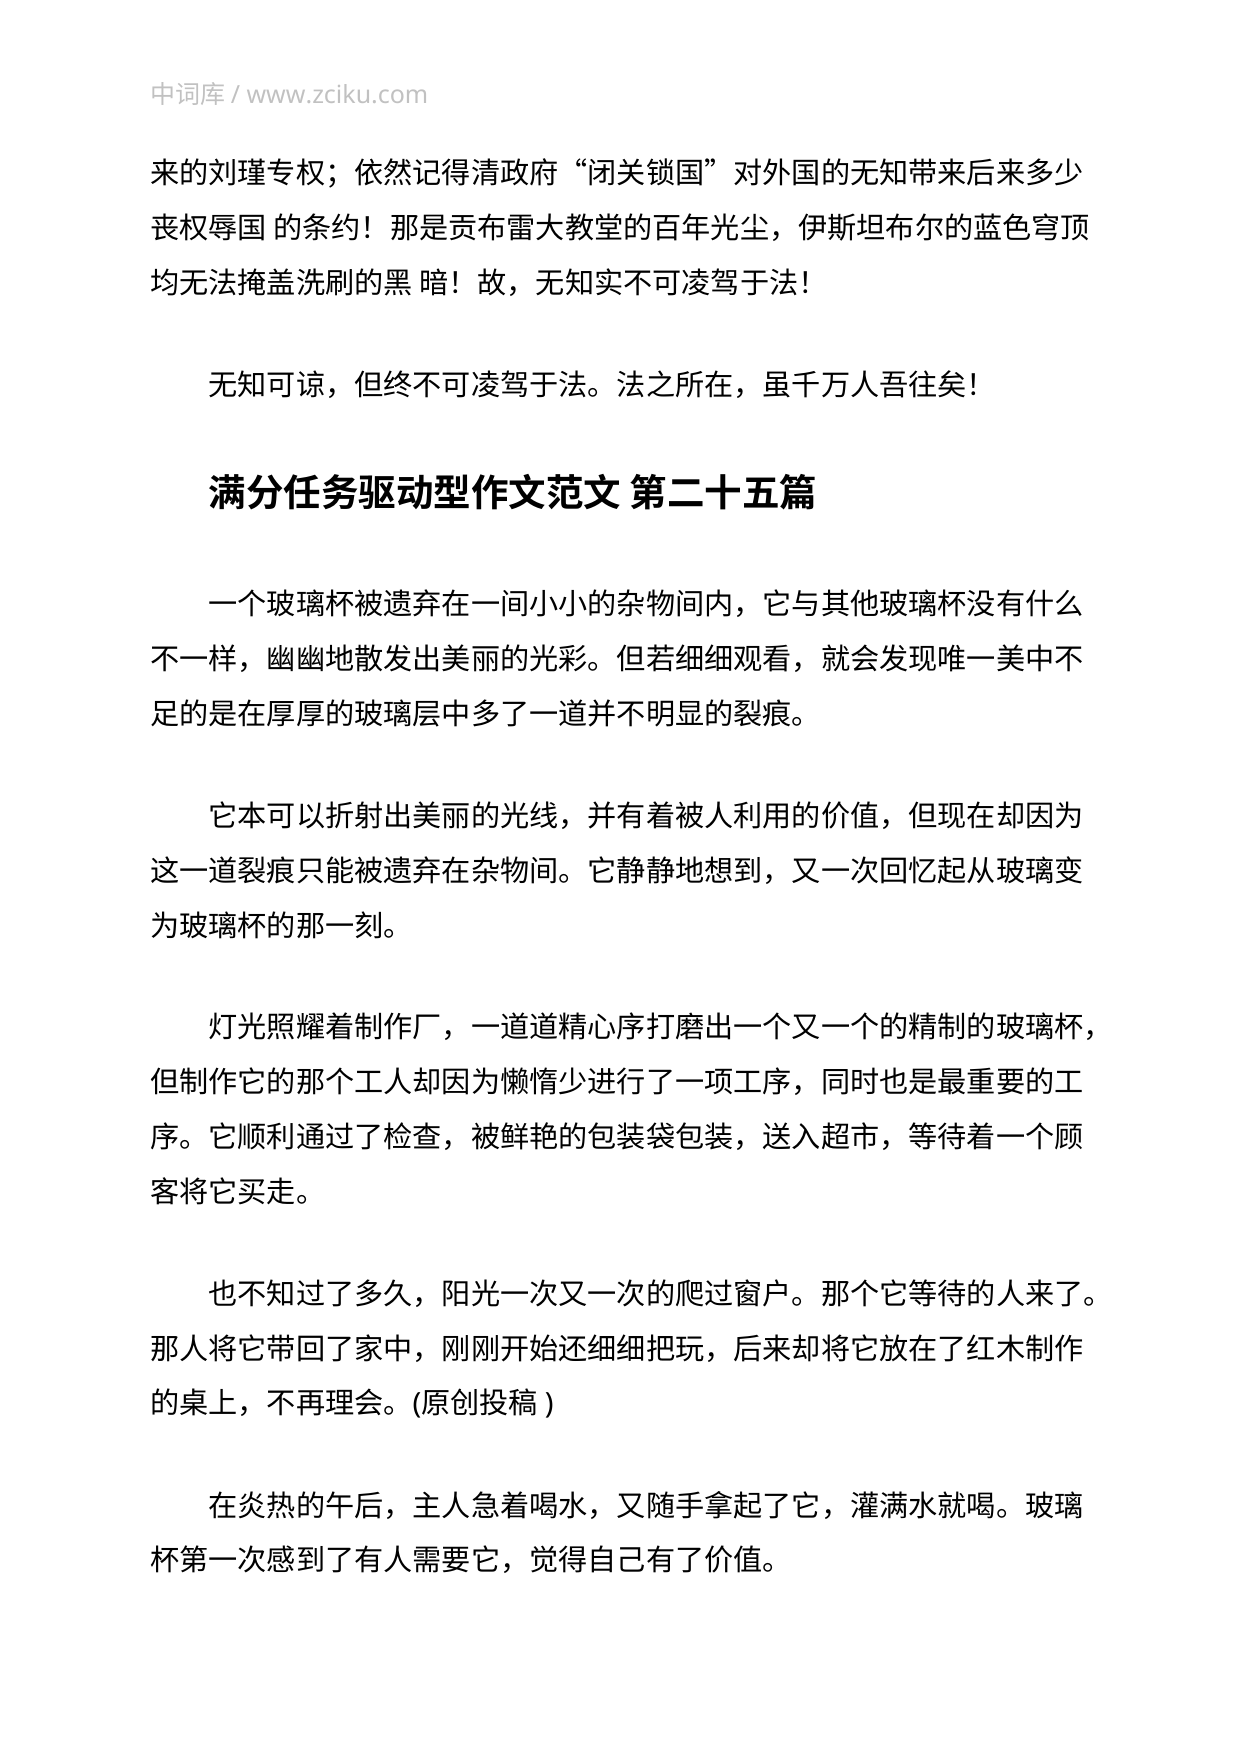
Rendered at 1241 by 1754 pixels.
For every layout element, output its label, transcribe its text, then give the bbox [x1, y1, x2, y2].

text 无知可谅，但终不可凌驾于法。法之所在，虽千万人吾往矣！ [150, 362, 1090, 404]
text 也不知过了多久，阳光一次又一次的爬过窗户。那个它等待的人来了。那人将它带回了家中，刚刚开始还细细把玩，后来却将它放在了红木制作的桌上，不再理会。(原创投稿 ) [150, 1270, 1090, 1422]
text 它本可以折射出美丽的光线，并有着被人利用的价值，但现在却因为这一道裂痕只能被遗弃在杂物间。它静静地想到，又一次回忆起从玻璃变为玻璃杯的那一刻。 [150, 792, 1090, 944]
text 一个玻璃杯被遗弃在一间小小的杂物间内，它与其他玻璃杯没有什么不一样，幽幽地散发出美丽的光彩。但若细细观看，就会发现唯一美中不足的是在厚厚的玻璃层中多了一道并不明显的裂痕。 [150, 581, 1090, 733]
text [150, 150, 1090, 302]
text 在炎热的午后，主人急着喝水，又随手拿起了它，灌满水就喝。玻璃杯第一次感到了有人需要它，觉得自己有了价值。 [150, 1482, 1090, 1579]
text 满分任务驱动型作文范文 第二十五篇 [150, 463, 1090, 518]
text 灯光照耀着制作厂，一道道精心序打磨出一个又一个的精制的玻璃杯，但制作它的那个工人却因为懒惰少进行了一项工序，同时也是最重要的工序。它顺利通过了检查，被鲜艳的包装袋包装，送入超市，等待着一个顾客将它买走。 [150, 1004, 1090, 1211]
